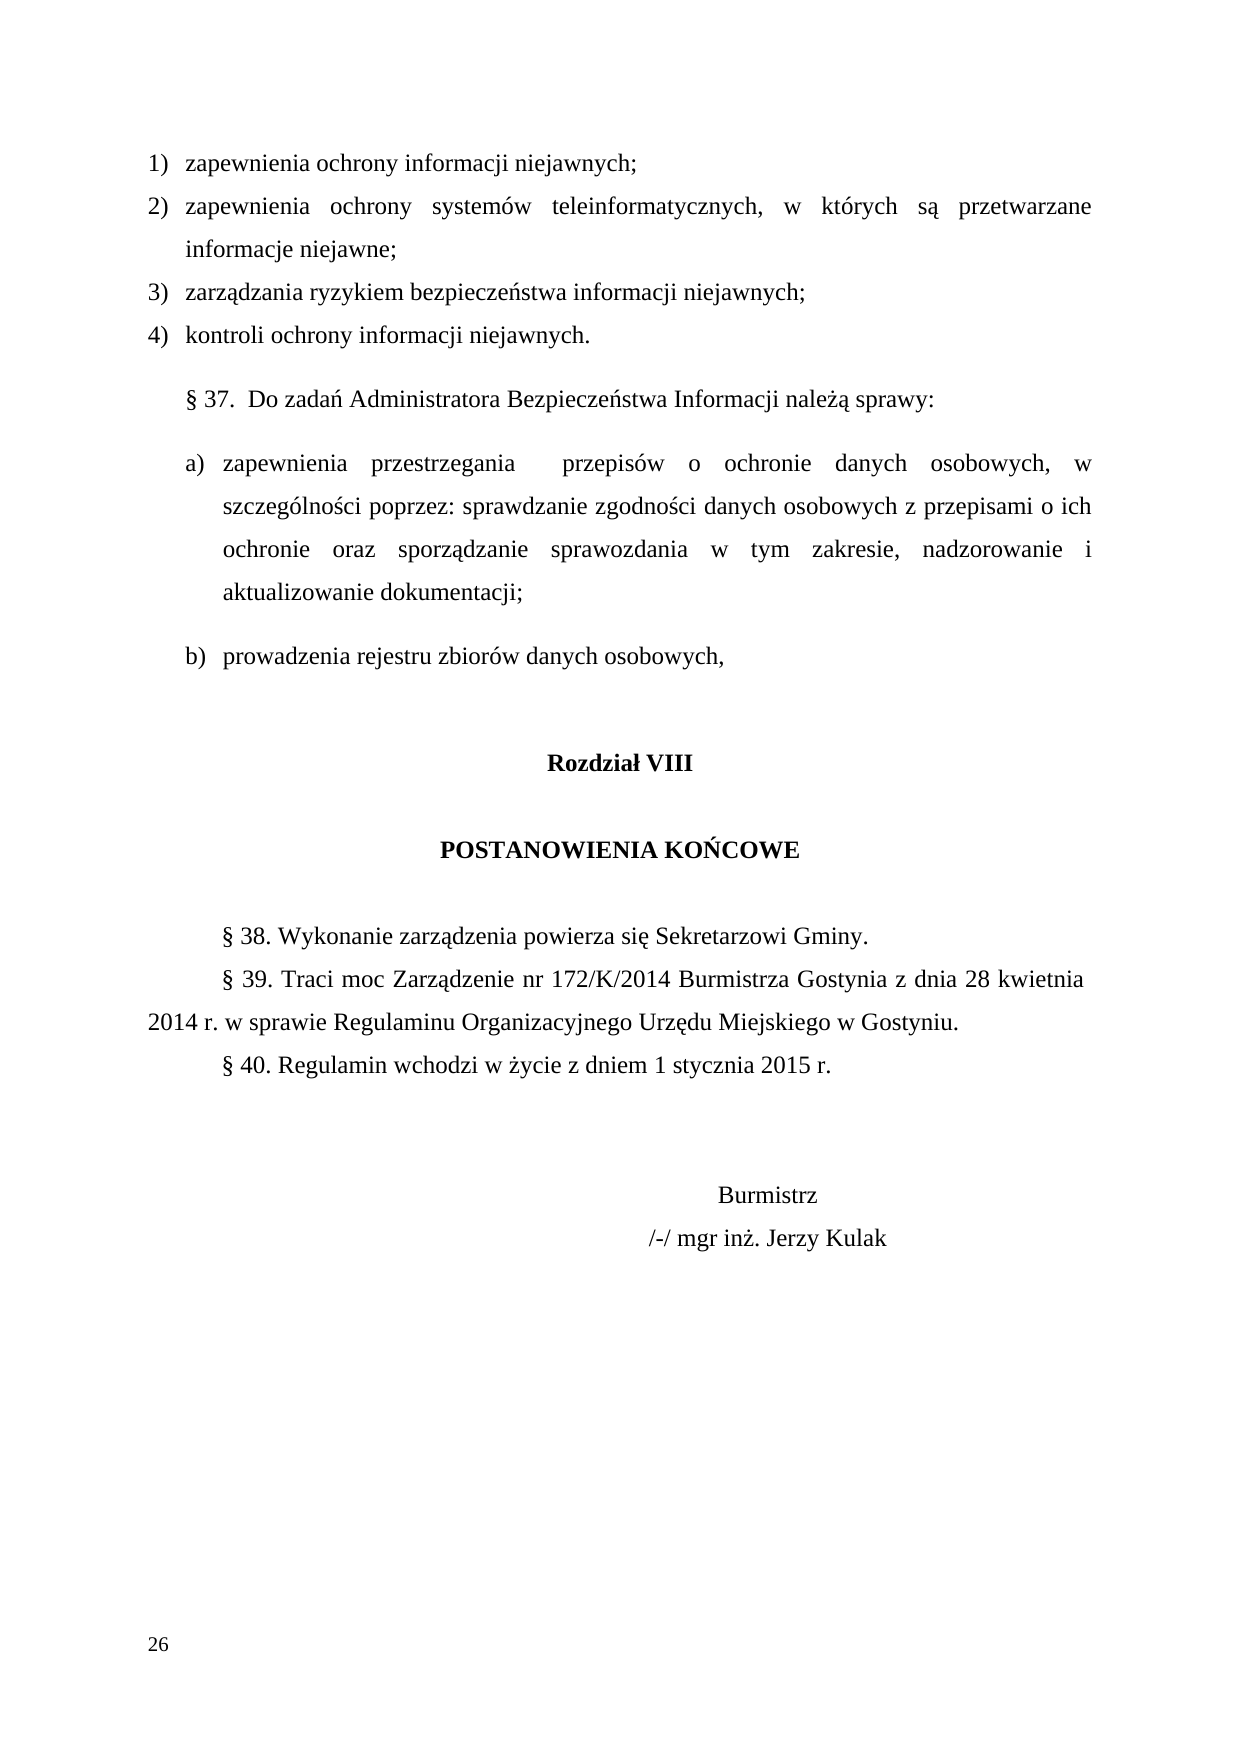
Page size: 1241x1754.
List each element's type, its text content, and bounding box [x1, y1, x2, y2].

text § 38. Wykonanie zarządzenia powierza się Sekretarzowi Gminy. [148, 921, 1093, 950]
text POSTANOWIENIA KOŃCOWE [148, 835, 1093, 863]
text § 40. Regulamin wchodzi w życie z dniem 1 stycznia 2015 r. [148, 1050, 1093, 1079]
list kontroli ochrony informacji niejawnych. [148, 320, 1093, 349]
text Rozdział VIII [148, 748, 1093, 777]
text Burmistrz [443, 1180, 1093, 1208]
list zarządzania ryzykiem bezpieczeństwa informacji niejawnych; [148, 277, 1093, 306]
list zapewnienia ochrony systemów teleinformatycznych, w których są przetwarzane informacje niejawne; [148, 191, 1093, 263]
text § 37. Do zadań Administratora Bezpieczeństwa Informacji należą sprawy: [185, 384, 1093, 413]
text § 39. Traci moc Zarządzenie nr 172/K/2014 Burmistrza Gostynia z dnia 28 kwietnia 2014 r. w sprawie Regulaminu Organizacyjnego Urzędu Miejskiego w Gostyniu. [148, 964, 1093, 1036]
list prowadzenia rejestru zbiorów danych osobowych, [185, 641, 1093, 670]
list zapewnienia ochrony informacji niejawnych; [148, 148, 1093, 176]
text /-/ mgr inż. Jerzy Kulak [443, 1223, 1093, 1252]
list zapewnienia przestrzegania przepisów o ochronie danych osobowych, w szczególności poprzez: sprawdzanie zgodności danych osobowych z przepisami o ich ochronie oraz sporządzanie sprawozdania w tym zakresie, nadzorowanie i aktualizowanie dokumentacji; [185, 448, 1093, 606]
